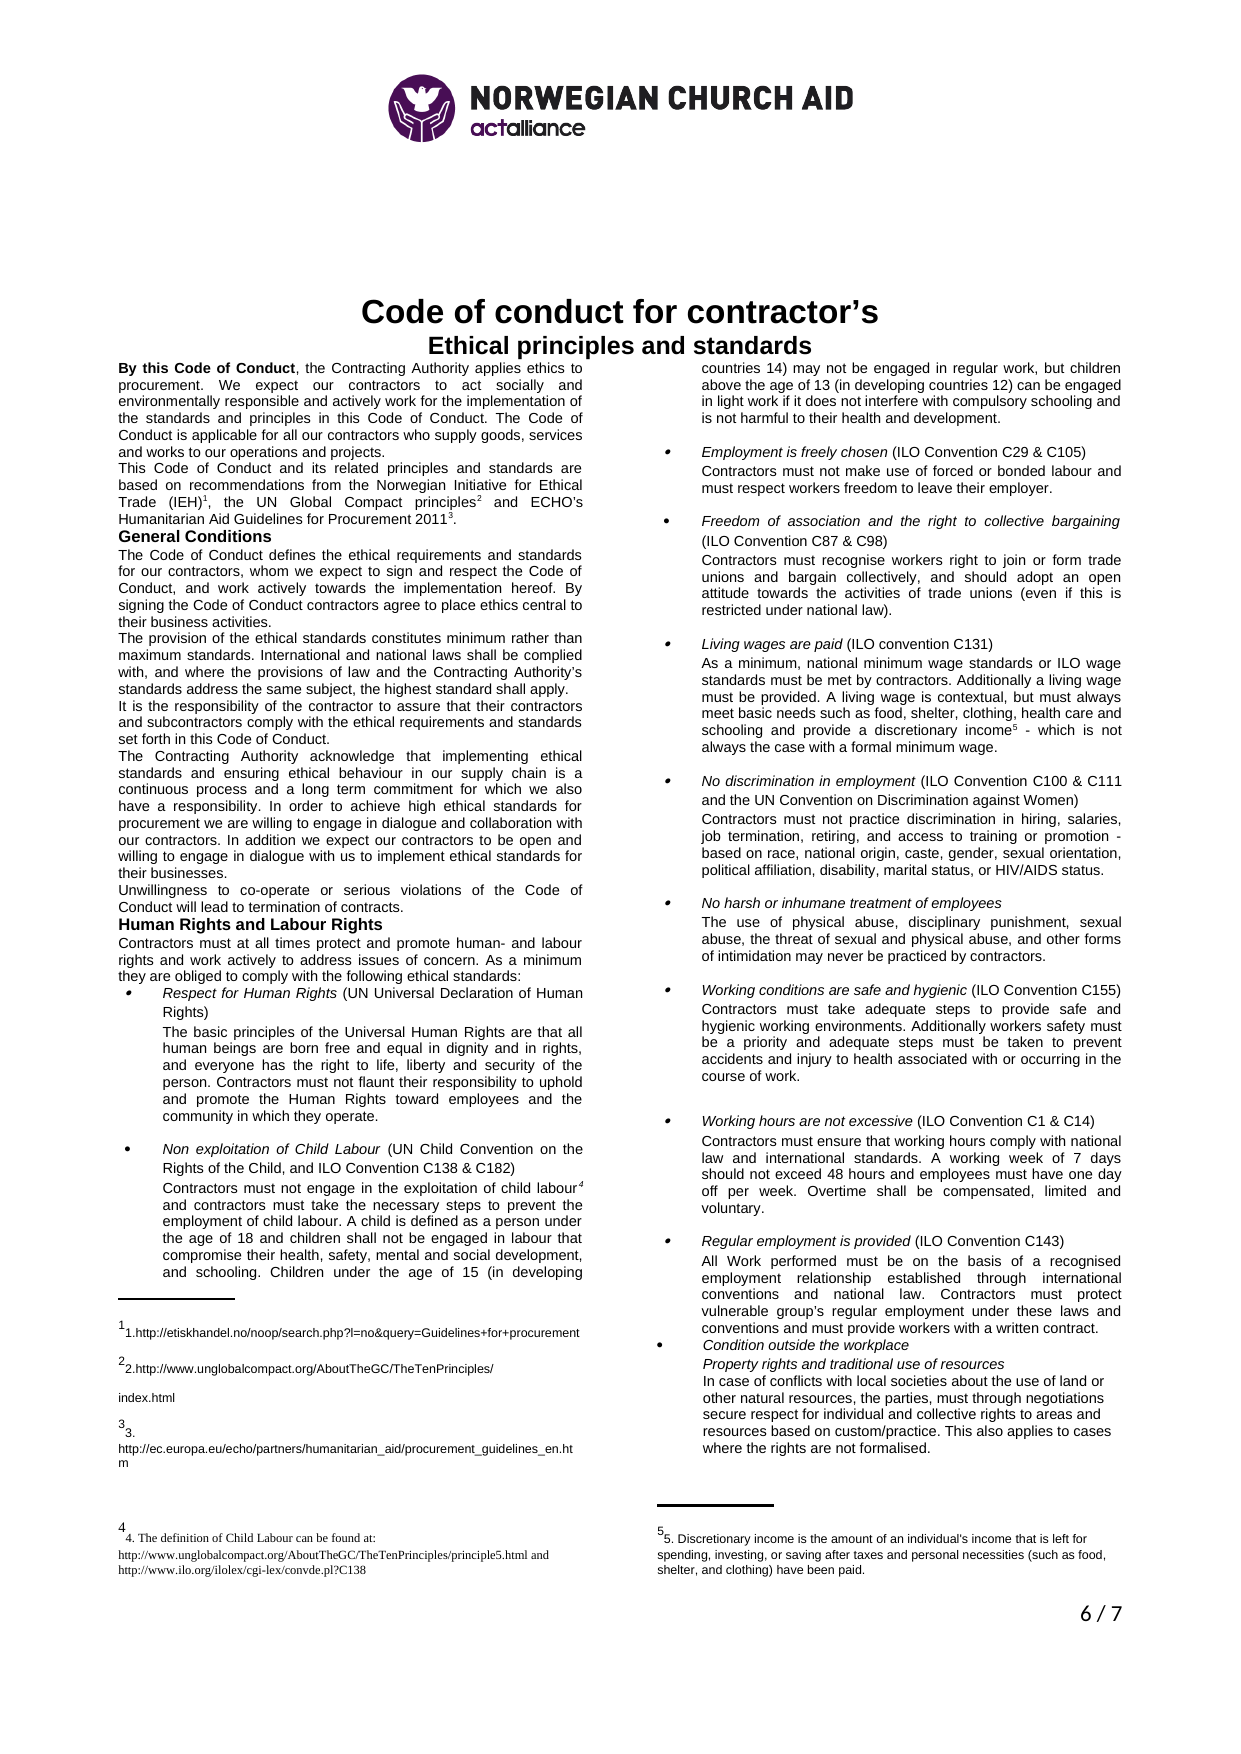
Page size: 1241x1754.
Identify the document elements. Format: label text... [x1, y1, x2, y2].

list All Work performed must be on the basis of a recognised employment relationship established through international conventions and national law. Contractors must protect vulnerable group’s regular employment under these laws and conventions and must provide workers with a written contract. [701, 1252, 1122, 1336]
list The basic principles of the Universal Human Rights are that all human beings are born free and equal in dignity and in rights, and everyone has the right to life, liberty and security of the person. Contractors must not flaunt their responsibility to uphold and promote the Human Rights toward employees and the community in which they operate. [162, 1023, 583, 1124]
text Human Rights and Labour Rights [118, 915, 583, 934]
list Contractors must recognise workers right to join or form trade unions and bargain collectively, and should adopt an open attitude towards the activities of trade unions (even if this is restricted under national law). [701, 552, 1122, 619]
list Working conditions are safe and hygienic (ILO Convention C155) [664, 981, 1122, 998]
list No discrimination in employment (ILO Convention C100 & C111 and the UN Convention on Discrimination against Women) [664, 772, 1122, 808]
list Freedom of association and the right to collective bargaining (ILO Convention C87 & C98) [664, 513, 1122, 549]
picture [387, 73, 853, 143]
text This Code of Conduct and its related principles and standards are based on recommendations from the Norwegian Initiative for Ethical Trade (IEH), the UN Global Compact principles and ECHO’s Humanitarian Aid Guidelines for Procurement 2011. [118, 460, 583, 527]
text General Conditions [118, 527, 583, 546]
text It is the responsibility of the contractor to assure that their contractors and subcontractors comply with the ethical requirements and standards set forth in this Code of Conduct. [118, 697, 583, 747]
text The Contracting Authority acknowledge that implementing ethical standards and ensuring ethical behaviour in our supply chain is a continuous process and a long term commitment for which we also have a responsibility. In order to achieve high ethical standards for procurement we are willing to engage in dialogue and collaboration with our contractors. In addition we expect our contractors to be open and willing to engage in dialogue with us to implement ethical standards for their businesses. [118, 747, 583, 882]
list Respect for Human Rights (UN Universal Declaration of Human Rights) [125, 985, 583, 1021]
list Living wages are paid (ILO convention C131) [664, 635, 1122, 652]
list Property rights and traditional use of resources [694, 1356, 1122, 1372]
list secure respect for individual and collective rights to areas and [694, 1406, 1122, 1423]
list Regular employment is provided (ILO Convention C143) [664, 1233, 1122, 1250]
list Contractors must not practice discrimination in hiring, salaries, job termination, retiring, and access to training or promotion - based on race, national origin, caste, gender, sexual orientation, political affiliation, disability, marital status, or HIV/AIDS status. [701, 811, 1122, 878]
list Condition outside the workplace [657, 1336, 1122, 1353]
text Unwillingness to co-operate or serious violations of the Code of Conduct will lead to termination of contracts. [118, 882, 583, 915]
list In case of conflicts with local societies about the use of land or [694, 1372, 1122, 1389]
list As a minimum, national minimum wage standards or ILO wage standards must be met by contractors. Additionally a living wage must be provided. A living wage is contextual, but must always meet basic needs such as food, shelter, clothing, health care and schooling and provide a discretionary income - which is not always the case with a formal minimum wage. [701, 655, 1122, 755]
list Contractors must ensure that working hours comply with national law and international standards. A working week of 7 days should not exceed 48 hours and employees must have one day off per week. Overtime shall be compensated, limited and voluntary. [701, 1132, 1122, 1216]
list Contractors must not engage in the exploitation of child labour and contractors must take the necessary steps to prevent the employment of child labour. A child is defined as a person under the age of 18 and children shall not be engaged in labour that compromise their health, safety, mental and social development, and schooling. Children under the age of 15 (in developing countries 14) may not be engaged in regular work, but children above the age of 13 (in developing countries 12) can be engaged in light work if it does not interfere with compulsory schooling and is not harmful to their health and development. [162, 1179, 583, 1280]
list The use of physical abuse, disciplinary punishment, sexual abuse, the threat of sexual and physical abuse, and other forms of intimidation may never be practiced by contractors. [701, 914, 1122, 964]
list other natural resources, the parties, must through negotiations [694, 1389, 1122, 1406]
text The Code of Conduct defines the ethical requirements and standards for our contractors, whom we expect to sign and respect the Code of Conduct, and work actively towards the implementation hereof. By signing the Code of Conduct contractors agree to place ethics central to their business activities. [118, 546, 583, 630]
list Non exploitation of Child Labour (UN Child Convention on the Rights of the Child, and ILO Convention C138 & C182) [125, 1141, 583, 1177]
text Code of conduct for contractor’s Ethical principles and standards [118, 292, 1122, 359]
text By this Code of Conduct, the Contracting Authority applies ethics to procurement. We expect our contractors to act socially and environmentally responsible and actively work for the implementation of the standards and principles in this Code of Conduct. The Code of Conduct is applicable for all our contractors who supply goods, services and works to our operations and projects. [118, 359, 583, 460]
list where the rights are not formalised. [694, 1439, 1122, 1456]
text The provision of the ethical standards constitutes minimum rather than maximum standards. International and national laws shall be complied with, and where the provisions of law and the Contracting Authority’s standards address the same subject, the highest standard shall apply. [118, 630, 583, 697]
text Contractors must at all times protect and promote human- and labour rights and work actively to address issues of concern. As a minimum they are obliged to comply with the following ethical standards: [118, 934, 583, 985]
list Contractors must not make use of forced or bonded labour and must respect workers freedom to leave their employer. [701, 463, 1122, 496]
list No harsh or inhumane treatment of employees [664, 895, 1122, 912]
list Employment is freely chosen (ILO Convention C29 & C105) [664, 443, 1122, 460]
list Working hours are not excessive (ILO Convention C1 & C14) [664, 1113, 1122, 1130]
list resources based on custom/practice. This also applies to cases [694, 1423, 1122, 1439]
list Contractors must take adequate steps to provide safe and hygienic working environments. Additionally workers safety must be a priority and adequate steps must be taken to prevent accidents and injury to health associated with or occurring in the course of work. [701, 1001, 1122, 1084]
